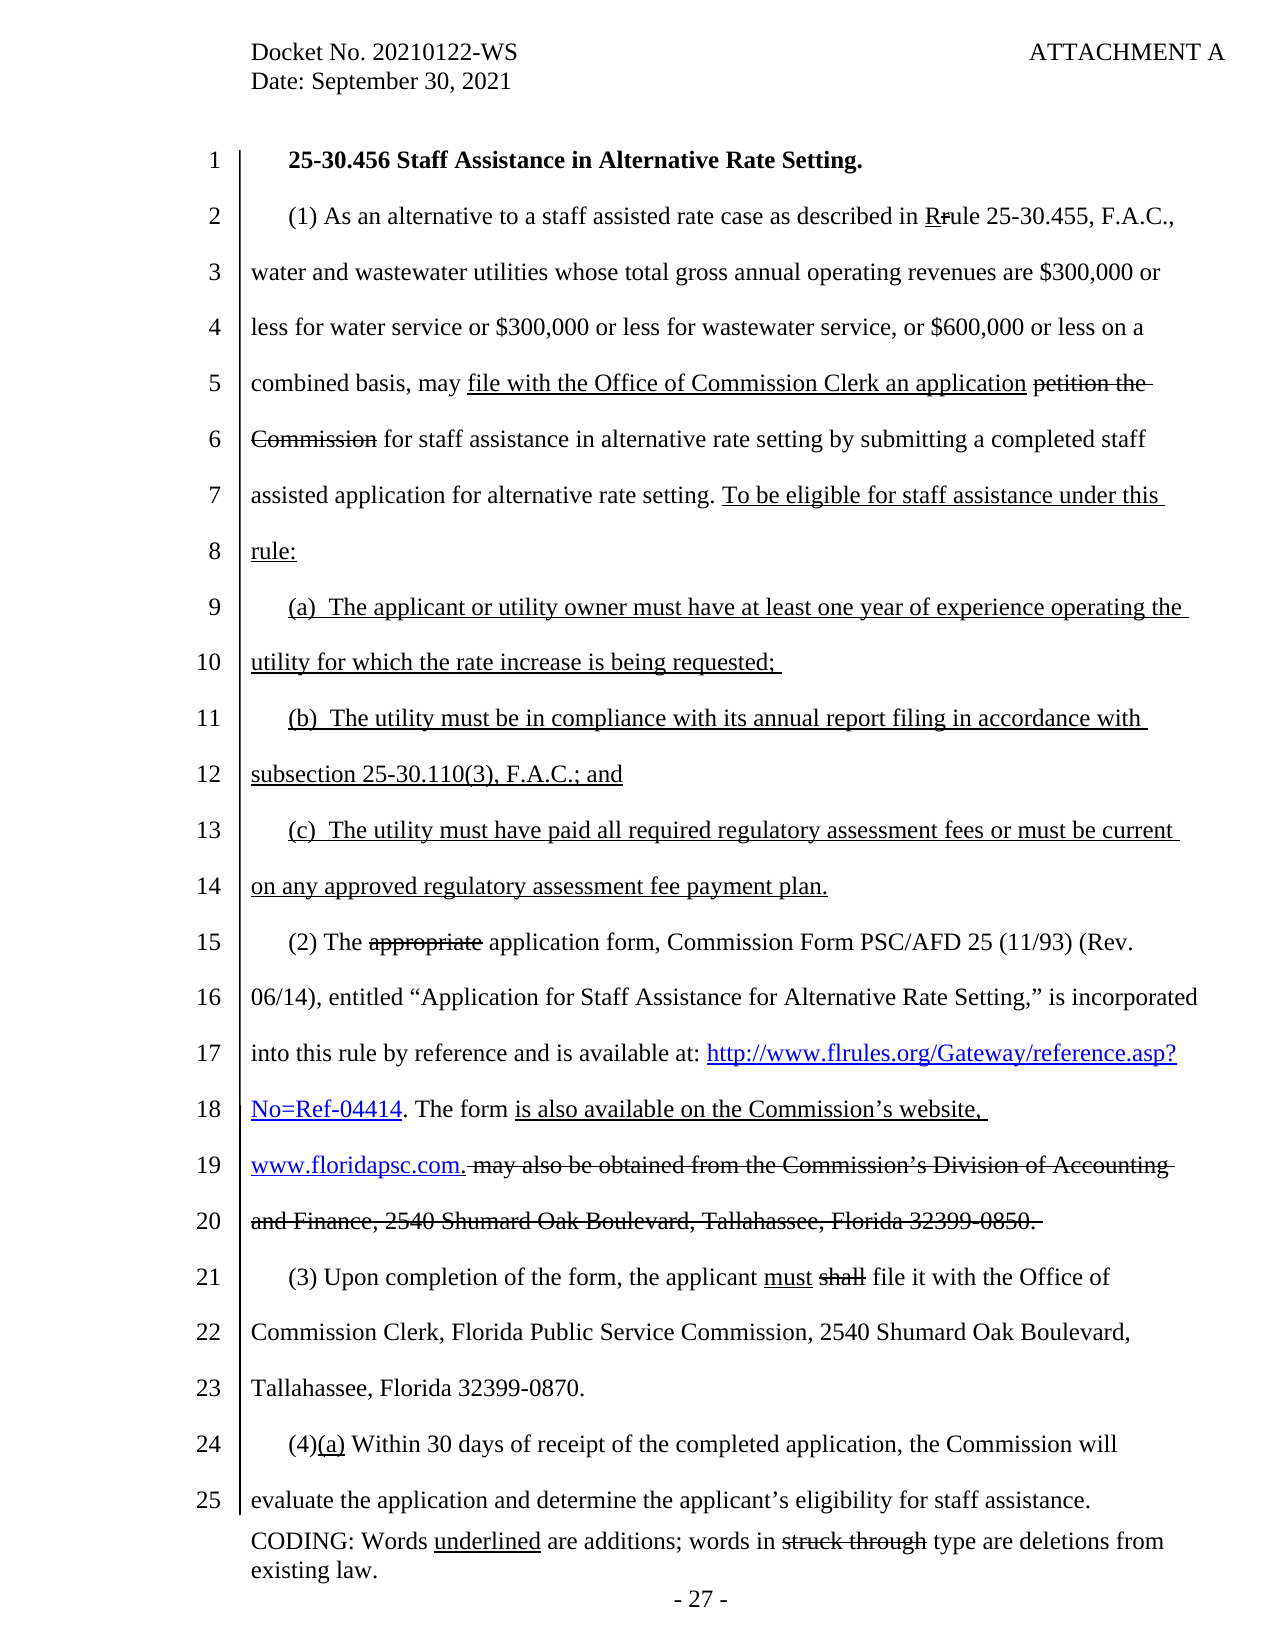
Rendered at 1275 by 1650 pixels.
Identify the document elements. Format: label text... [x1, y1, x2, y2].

text (b) The utility must be in compliance with its annual report filing in accordance with subsection 25-30.110(3), F.A.C.; and [251, 682, 1200, 794]
text (a) The applicant or utility owner must have at least one year of experience operating the utility for which the rate increase is being requested; [251, 570, 1200, 682]
text 25-30.456 Staff Assistance in Alternative Rate Setting. [251, 124, 1200, 179]
text (1) As an alternative to a staff assisted rate case as described in Rrule 25-30.455, F.A.C., water and wastewater utilities whose total gross annual operating revenues are $300,000 or less for water service or $300,000 or less for wastewater service, or $600,000 or less on a combined basis, may file with the Office of Commission Clerk an application petition the Commission for staff assistance in alternative rate setting by submitting a completed staff assisted application for alternative rate setting. To be eligible for staff assistance under this rule: [251, 179, 1200, 570]
text (3) Upon completion of the form, the applicant must shall file it with the Office of Commission Clerk, Florida Public Service Commission, 2540 Shumard Oak Boulevard, Tallahassee, Florida 32399-0870. [251, 1240, 1200, 1408]
text (4)(a) Within 30 days of receipt of the completed application, the Commission will evaluate the application and determine the applicant’s eligibility for staff assistance. [251, 1408, 1200, 1519]
text (c) The utility must have paid all required regulatory assessment fees or must be current on any approved regulatory assessment fee payment plan. [251, 794, 1200, 905]
text (2) The appropriate application form, Commission Form PSC/AFD 25 (11/93) (Rev. 06/14), entitled “Application for Staff Assistance for Alternative Rate Setting,” is incorporated into this rule by reference and is available at: http://www.flrules.org/Gateway/reference.asp?No=Ref-04414. The form is also available on the Commission’s website, www.floridapsc.com. may also be obtained from the Commission’s Division of Accounting and Finance, 2540 Shumard Oak Boulevard, Tallahassee, Florida 32399-0850. [251, 905, 1200, 1240]
